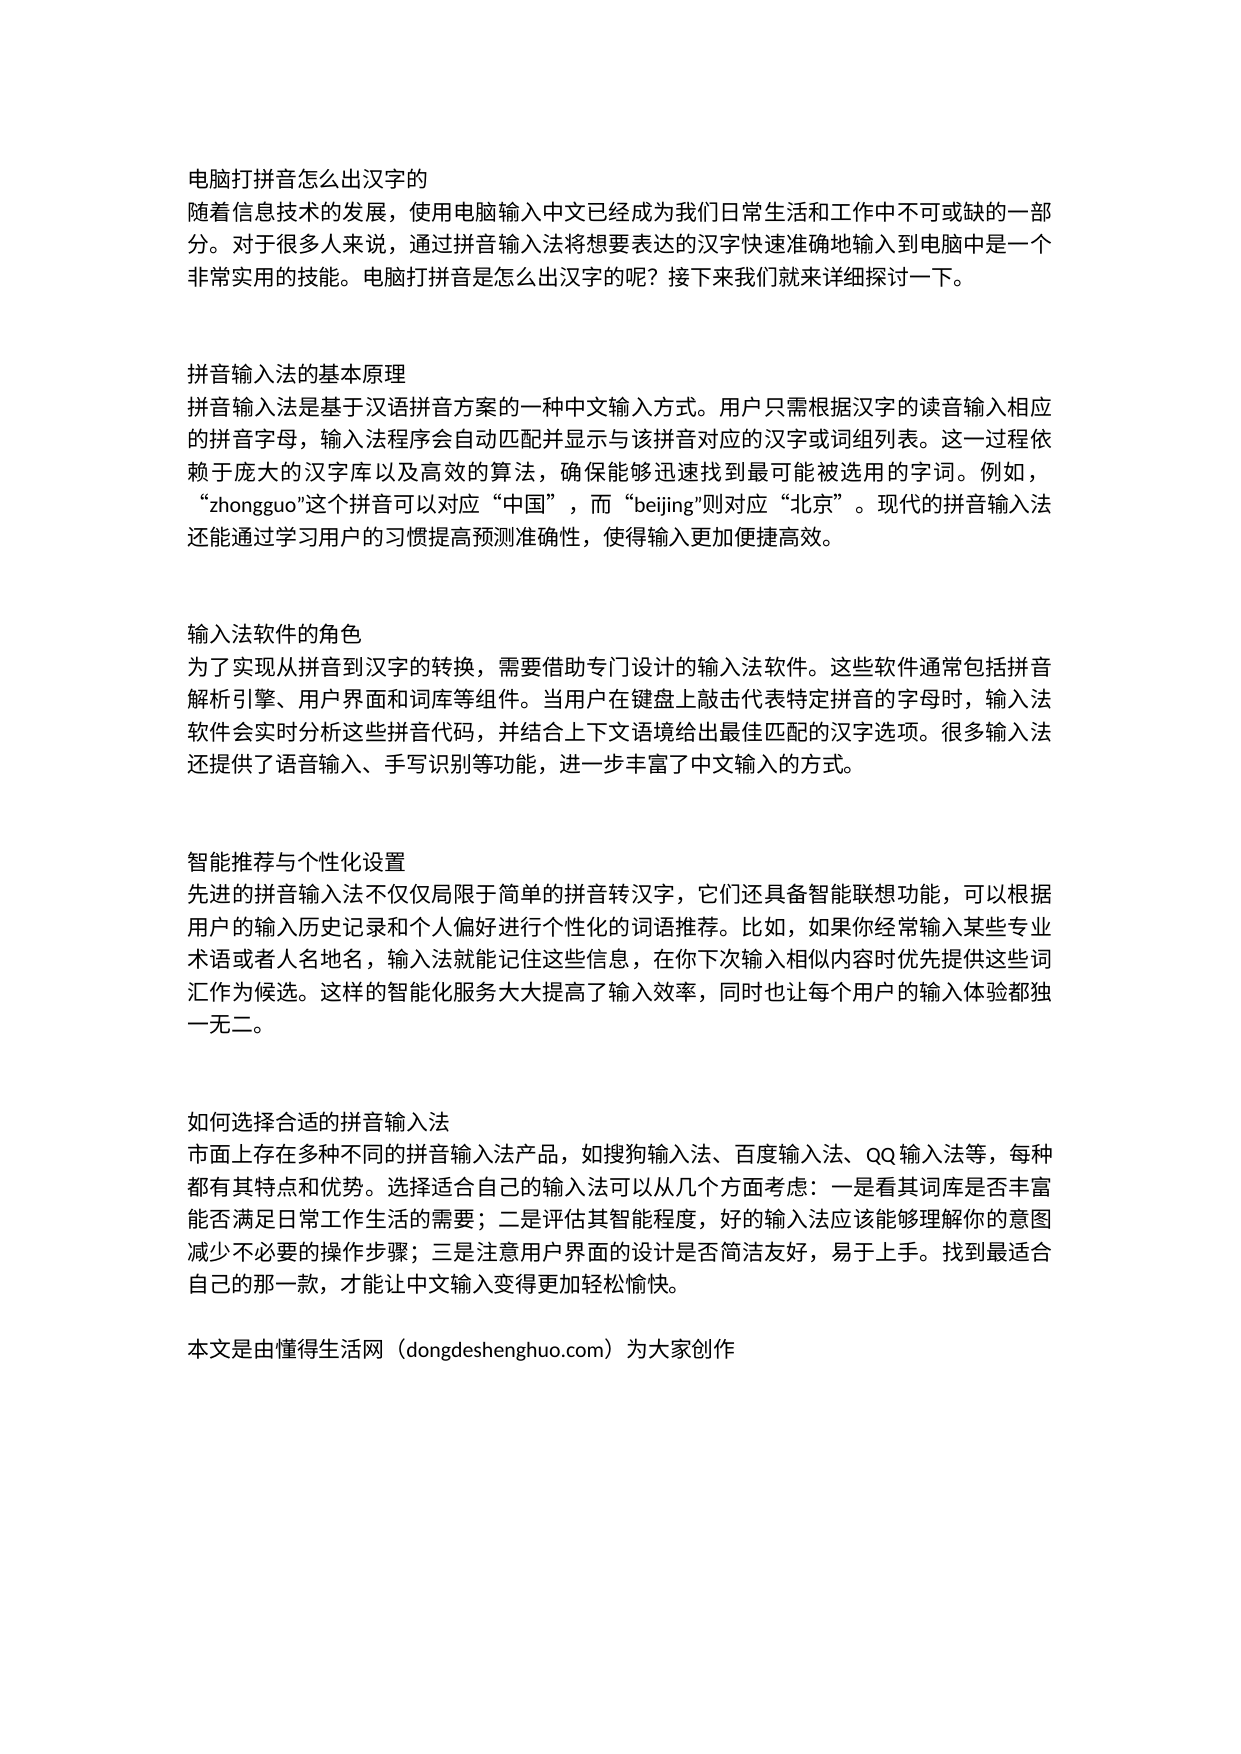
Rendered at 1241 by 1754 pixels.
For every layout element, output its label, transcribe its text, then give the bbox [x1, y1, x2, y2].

text 本文是由懂得生活网（dongdeshenghuo.com）为大家创作 [187, 1332, 1053, 1364]
text 拼音输入法是基于汉语拼音方案的一种中文输入方式。用户只需根据汉字的读音输入相应的拼音字母，输入法程序会自动匹配并显示与该拼音对应的汉字或词组列表。这一过程依赖于庞大的汉字库以及高效的算法，确保能够迅速找到最可能被选用的字词。例如，“zhongguo”这个拼音可以对应“中国”，而“beijing”则对应“北京”。现代的拼音输入法还能通过学习用户的习惯提高预测准确性，使得输入更加便捷高效。 [187, 389, 1053, 552]
text 为了实现从拼音到汉字的转换，需要借助专门设计的输入法软件。这些软件通常包括拼音解析引擎、用户界面和词库等组件。当用户在键盘上敲击代表特定拼音的字母时，输入法软件会实时分析这些拼音代码，并结合上下文语境给出最佳匹配的汉字选项。很多输入法还提供了语音输入、手写识别等功能，进一步丰富了中文输入的方式。 [187, 649, 1053, 779]
text 电脑打拼音怎么出汉字的 [187, 162, 1053, 194]
text 智能推荐与个性化设置 [187, 844, 1053, 877]
text 随着信息技术的发展，使用电脑输入中文已经成为我们日常生活和工作中不可或缺的一部分。对于很多人来说，通过拼音输入法将想要表达的汉字快速准确地输入到电脑中是一个非常实用的技能。电脑打拼音是怎么出汉字的呢？接下来我们就来详细探讨一下。 [187, 194, 1053, 292]
text 输入法软件的角色 [187, 617, 1053, 649]
text 如何选择合适的拼音输入法 [187, 1104, 1053, 1137]
text 先进的拼音输入法不仅仅局限于简单的拼音转汉字，它们还具备智能联想功能，可以根据用户的输入历史记录和个人偏好进行个性化的词语推荐。比如，如果你经常输入某些专业术语或者人名地名，输入法就能记住这些信息，在你下次输入相似内容时优先提供这些词汇作为候选。这样的智能化服务大大提高了输入效率，同时也让每个用户的输入体验都独一无二。 [187, 877, 1053, 1039]
text 拼音输入法的基本原理 [187, 357, 1053, 389]
text 市面上存在多种不同的拼音输入法产品，如搜狗输入法、百度输入法、QQ输入法等，每种都有其特点和优势。选择适合自己的输入法可以从几个方面考虑：一是看其词库是否丰富，能否满足日常工作生活的需要；二是评估其智能程度，好的输入法应该能够理解你的意图，减少不必要的操作步骤；三是注意用户界面的设计是否简洁友好，易于上手。找到最适合自己的那一款，才能让中文输入变得更加轻松愉快。 [187, 1137, 1053, 1299]
